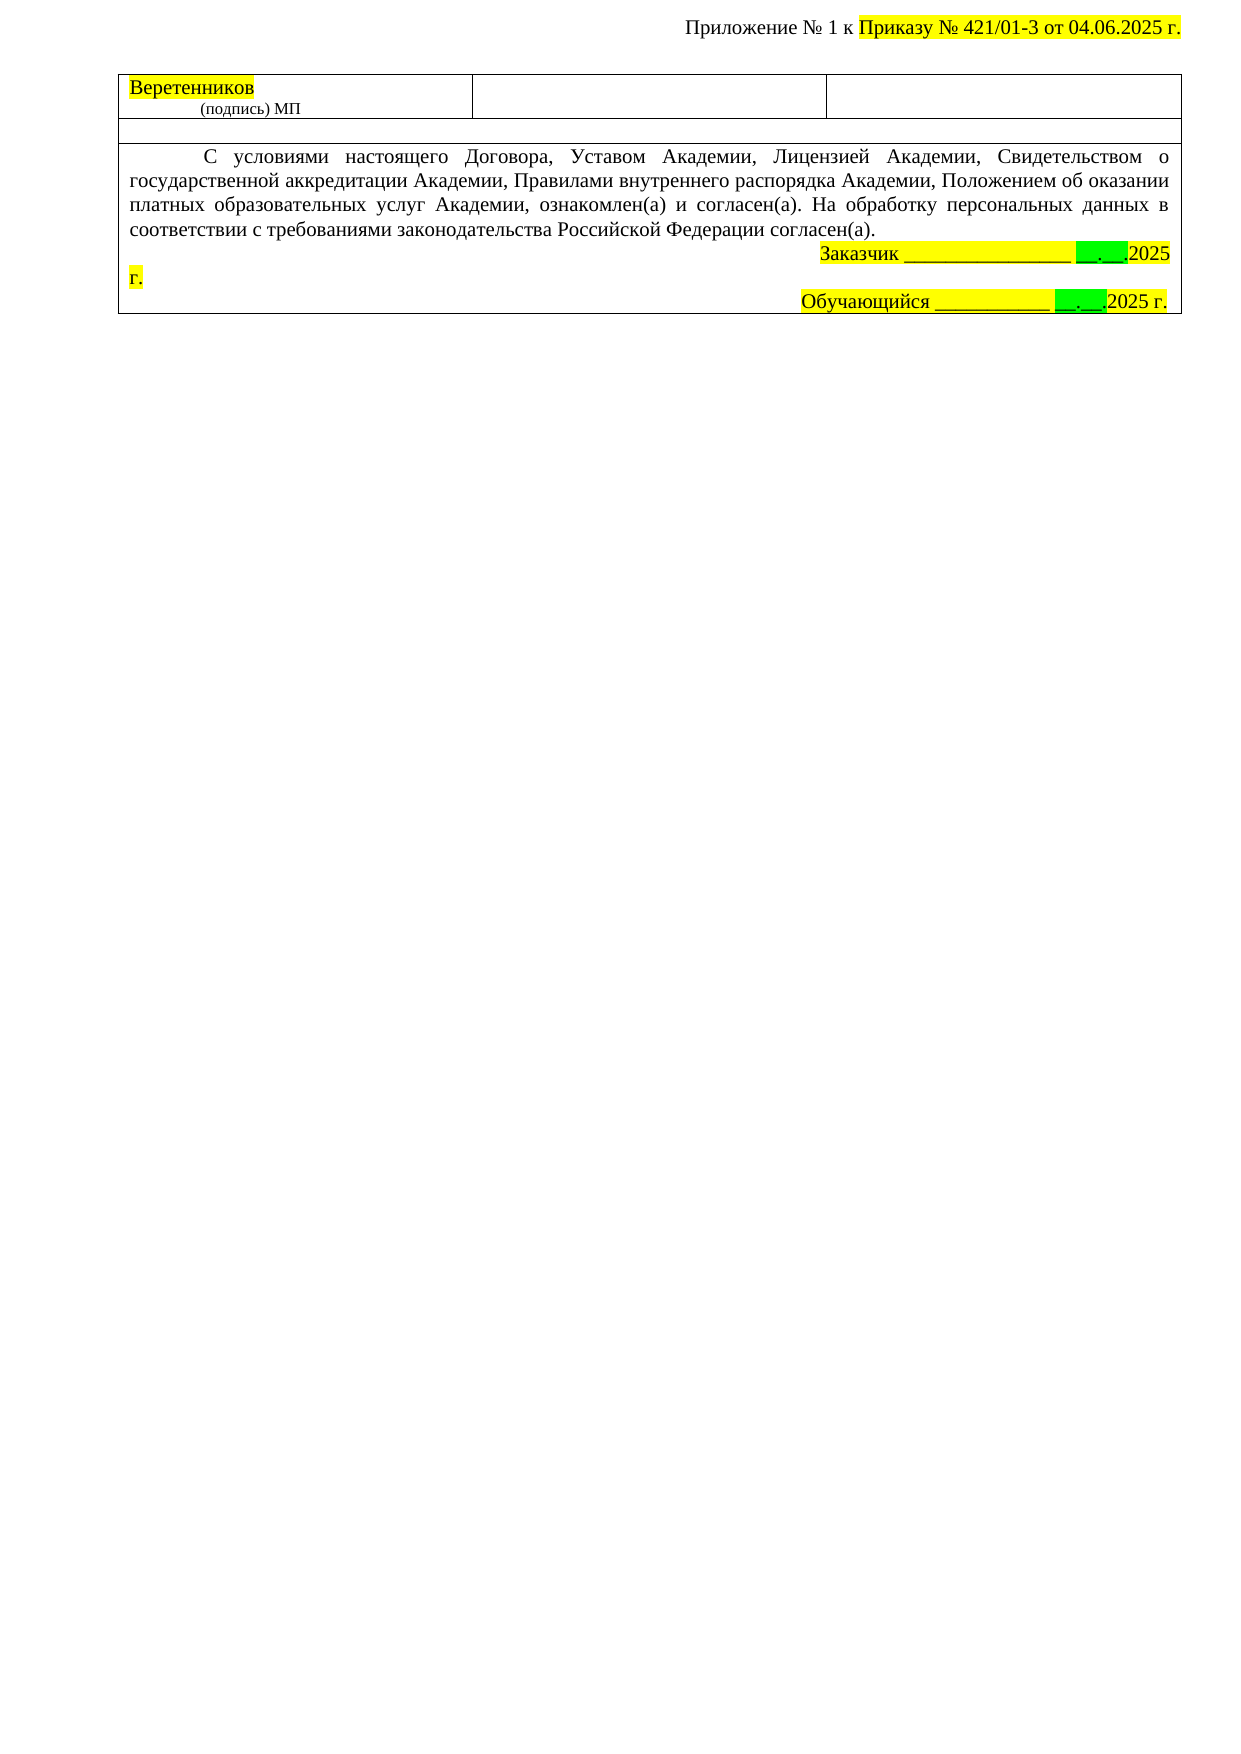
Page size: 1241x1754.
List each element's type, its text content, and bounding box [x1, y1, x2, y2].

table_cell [827, 75, 1181, 118]
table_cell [119, 75, 472, 118]
table_cell С условиями настоящего Договора, Уставом Академии, Лицензией Академии, Свидетельством о государственной аккредитации Академии, Правилами внутреннего распорядка Академии, Положением об оказании платных образовательных услуг Академии, ознакомлен(а) и согласен(а). На обработку персональных данных в соответствии с требованиями законодательства Российской Федерации согласен(а). Заказчик ________________ __.__.2025 г. Обучающийся ___________ __.__.2025 г. [119, 144, 1181, 313]
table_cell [473, 75, 826, 118]
table_cell [119, 119, 1181, 143]
